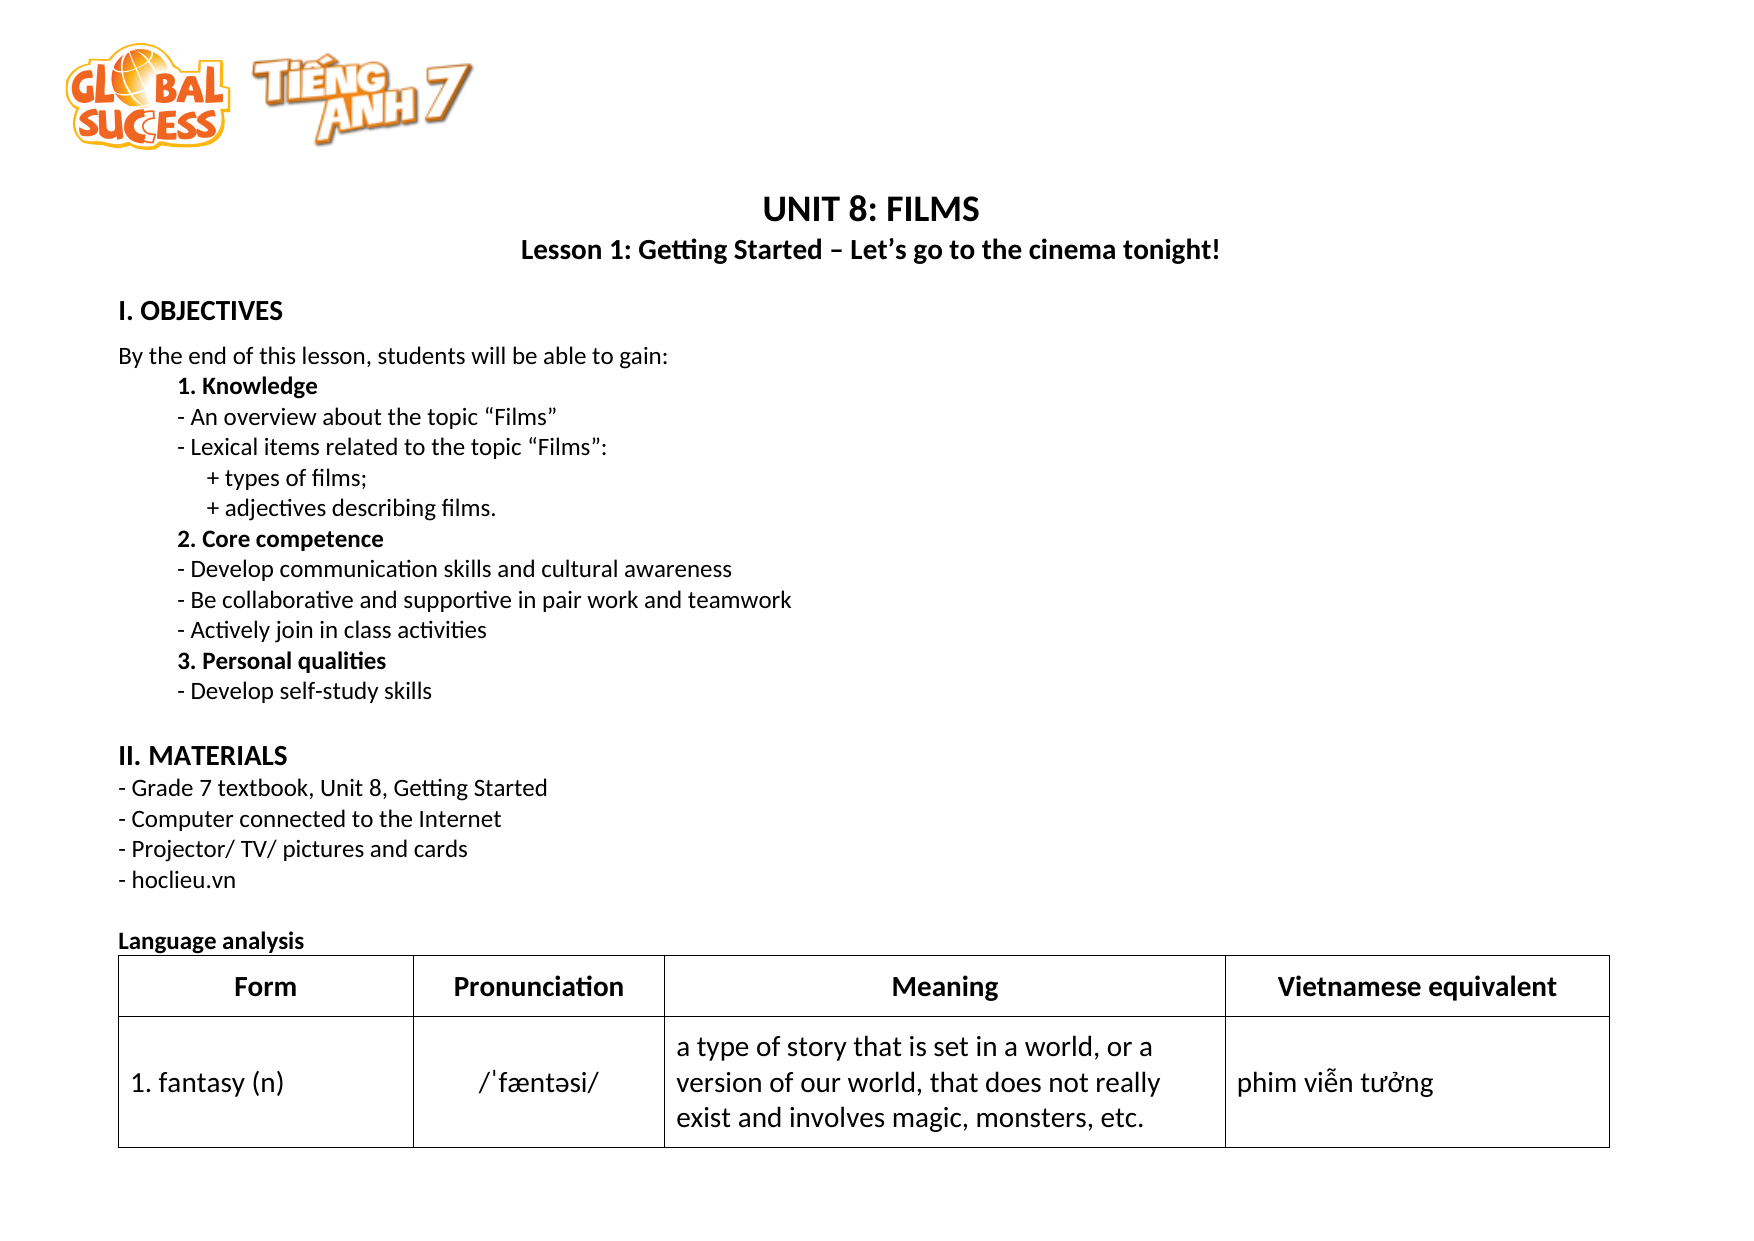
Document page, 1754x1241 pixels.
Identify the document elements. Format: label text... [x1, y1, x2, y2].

text - Be collaborative and supportive in pair work and teamwork [118, 584, 1624, 614]
text - Develop self-study skills [118, 676, 1624, 706]
text 2. Core competence [118, 523, 1624, 553]
table_header Meaning [665, 956, 1225, 1016]
text Lesson 1: Getting Started – Let’s go to the cinema tonight! [118, 231, 1624, 267]
text 1. Knowledge [118, 370, 1624, 401]
text + types of films; [193, 462, 1624, 492]
text - Grade 7 textbook, Unit 8, Getting Started [118, 772, 1624, 803]
table_cell /ˈfæntəsi/ [414, 1017, 664, 1147]
text II. MATERIALS [118, 737, 1624, 772]
text 3. Personal qualities [118, 645, 1624, 676]
table_header Pronunciation [414, 956, 664, 1016]
text - Lexical items related to the topic “Films”: [118, 431, 1624, 462]
text - Develop communication skills and cultural awareness [118, 553, 1624, 584]
text UNIT 8: FILMS [88, 185, 1624, 231]
picture [65, 43, 231, 150]
table_cell phim viễn tưởng [1226, 1017, 1609, 1147]
table_header Form [119, 956, 413, 1016]
text - hoclieu.vn [118, 864, 1624, 894]
text By the end of this lesson, students will be able to gain: [118, 340, 1624, 370]
table_cell a type of story that is set in a world, or a version of our world, that does not really exist and involves magic, monsters, etc. [665, 1017, 1225, 1147]
text - Actively join in class activities [118, 614, 1624, 645]
text - Computer connected to the Internet [118, 803, 1624, 833]
text - Projector/ TV/ pictures and cards [118, 833, 1624, 864]
table_header Vietnamese equivalent [1226, 956, 1609, 1016]
subtitle I. OBJECTIVES [118, 292, 1624, 327]
text Language analysis [118, 925, 1624, 955]
text - An overview about the topic “Films” [118, 401, 1624, 431]
table_cell 1. fantasy (n) [119, 1017, 413, 1147]
text + adjectives describing films. [193, 492, 1624, 523]
picture [250, 51, 477, 150]
